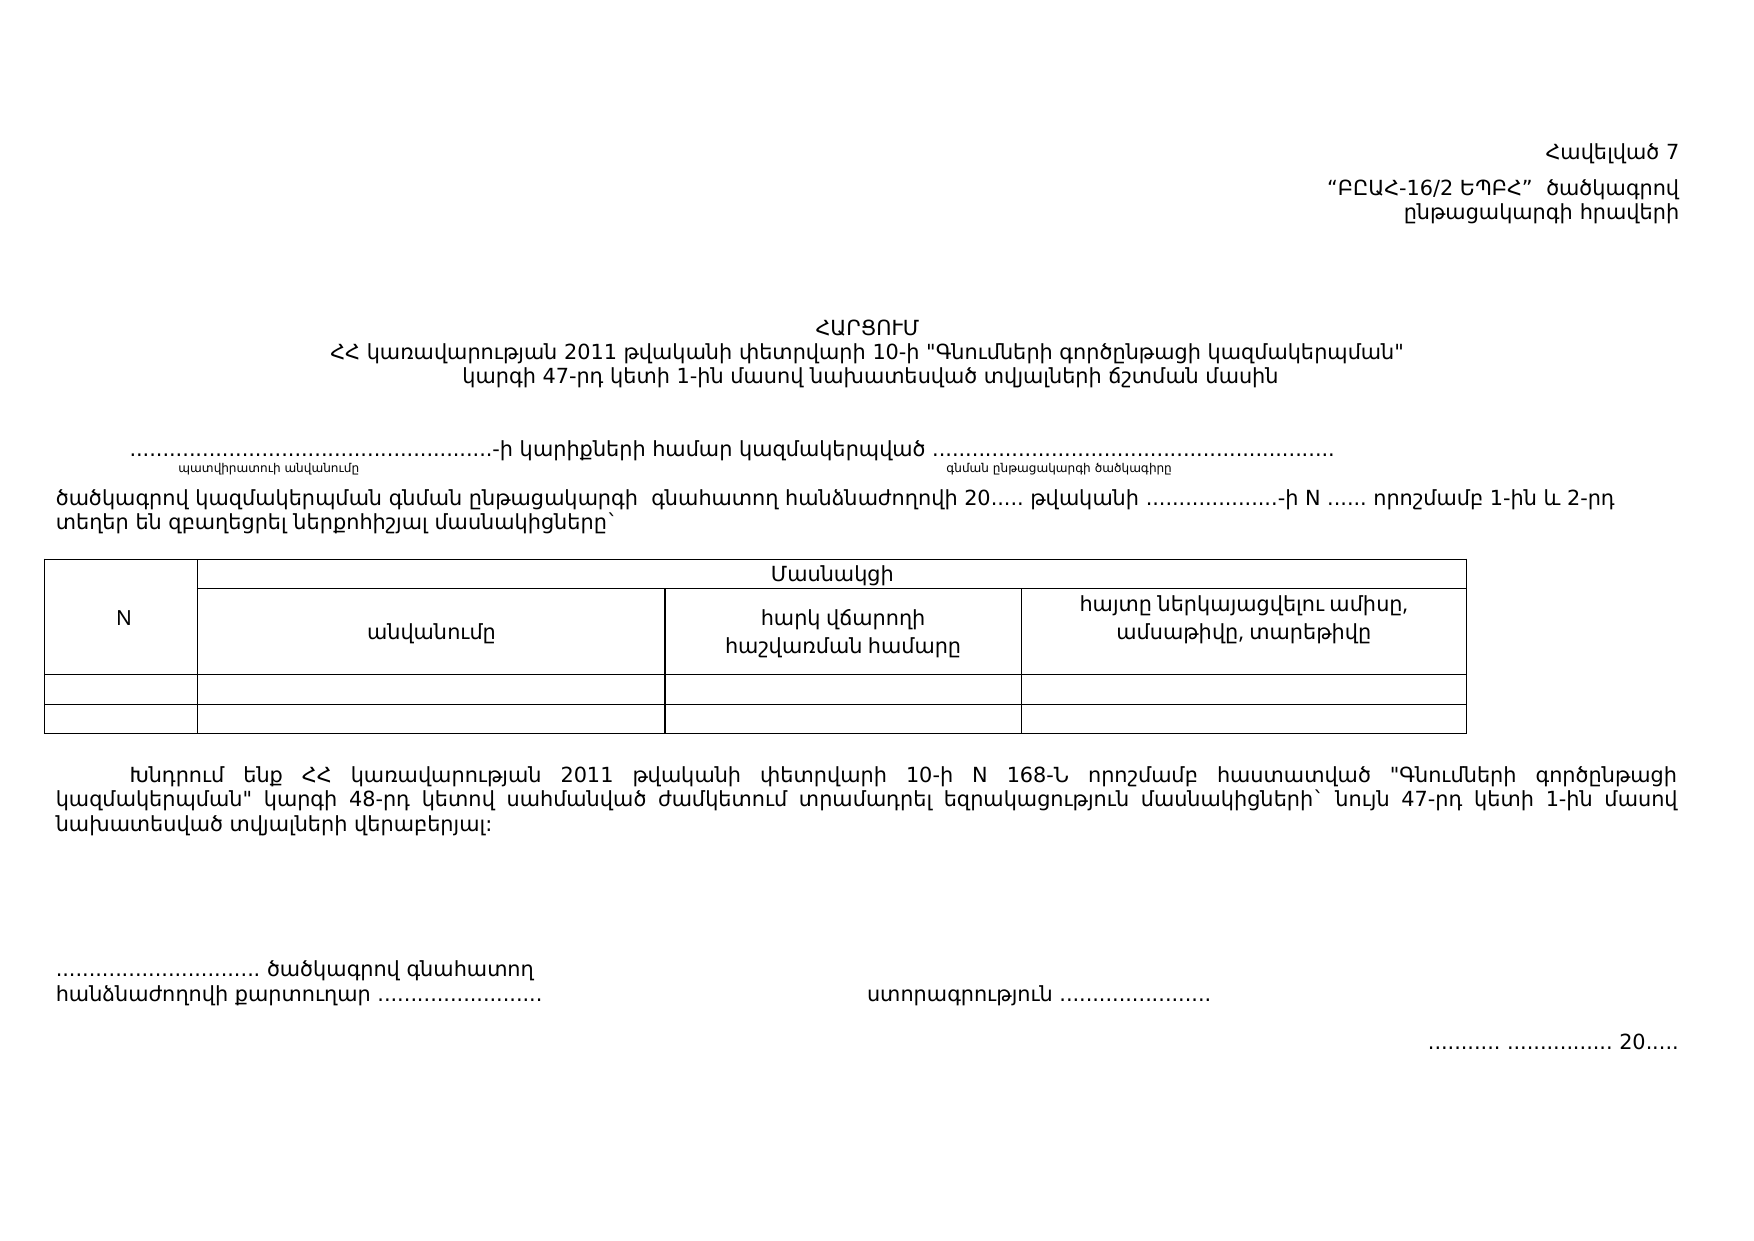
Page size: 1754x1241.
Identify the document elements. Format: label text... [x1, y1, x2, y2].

table_cell հայտը ներկայացվելու ամիսը, ամսաթիվը, տարեթիվը [1022, 589, 1466, 674]
table_cell հարկ վճարողի հաշվառման համարը [666, 589, 1021, 674]
table_cell [1022, 705, 1466, 733]
text “ԲԸԱՀ-16/2 ԵՊԲՀ” ծածկագրով [56, 176, 1679, 200]
text ծածկագրով կազմակերպման գնման ընթացակարգի գնահատող հանձնաժողովի 20..... թվականի ....................-ի N ...... որոշմամբ 1-ին և 2-րդ տեղեր են զբաղեցրել ներքոհիշյալ մասնակիցները` [56, 486, 1679, 534]
table_cell [198, 675, 664, 704]
text ........... ................ 20..... [56, 1030, 1679, 1054]
text Հավելված 7 [56, 140, 1679, 164]
table_cell [198, 705, 664, 733]
table_cell [666, 705, 1021, 733]
table_cell անվանումը [198, 589, 664, 674]
text Խնդրում ենք ՀՀ կառավարության 2011 թվականի փետրվարի 10-ի N 168-Ն որոշմամբ հաստատված "Գնումների գործընթացի կազմակերպման" կարգի 48-րդ կետով սահմանված ժամկետում տրամադրել եզրակացություն մասնակիցների` նույն 47-րդ կետի 1-ին մասով նախատեսված տվյալների վերաբերյալ: [56, 763, 1679, 836]
text հանձնաժողովի քարտուղար ......................... ստորագրություն ....................... [56, 982, 1679, 1006]
table_cell [45, 675, 197, 704]
text ՀՀ կառավարության 2011 թվականի փետրվարի 10-ի "Գնումների գործընթացի կազմակերպման" [56, 340, 1679, 364]
text ............................... ծածկագրով գնահատող [56, 957, 1679, 982]
table_cell [1022, 675, 1466, 704]
text կարգի 47-րդ կետի 1-ին մասով նախատեսված տվյալների ճշտման մասին [56, 364, 1679, 389]
text ՀԱՐՑՈՒՄ [56, 316, 1679, 340]
table_header Մասնակցի [198, 560, 1466, 588]
table_cell [45, 705, 197, 733]
text ընթացակարգի հրավերի [56, 200, 1679, 225]
table_header N [45, 560, 197, 674]
text պատվիրատուի անվանումը գնման ընթացակարգի ծածկագիրը [56, 461, 1679, 486]
text .......................................................-ի կարիքների համար կազմակերպված ............................................................. [56, 437, 1679, 461]
table_cell [666, 675, 1021, 704]
